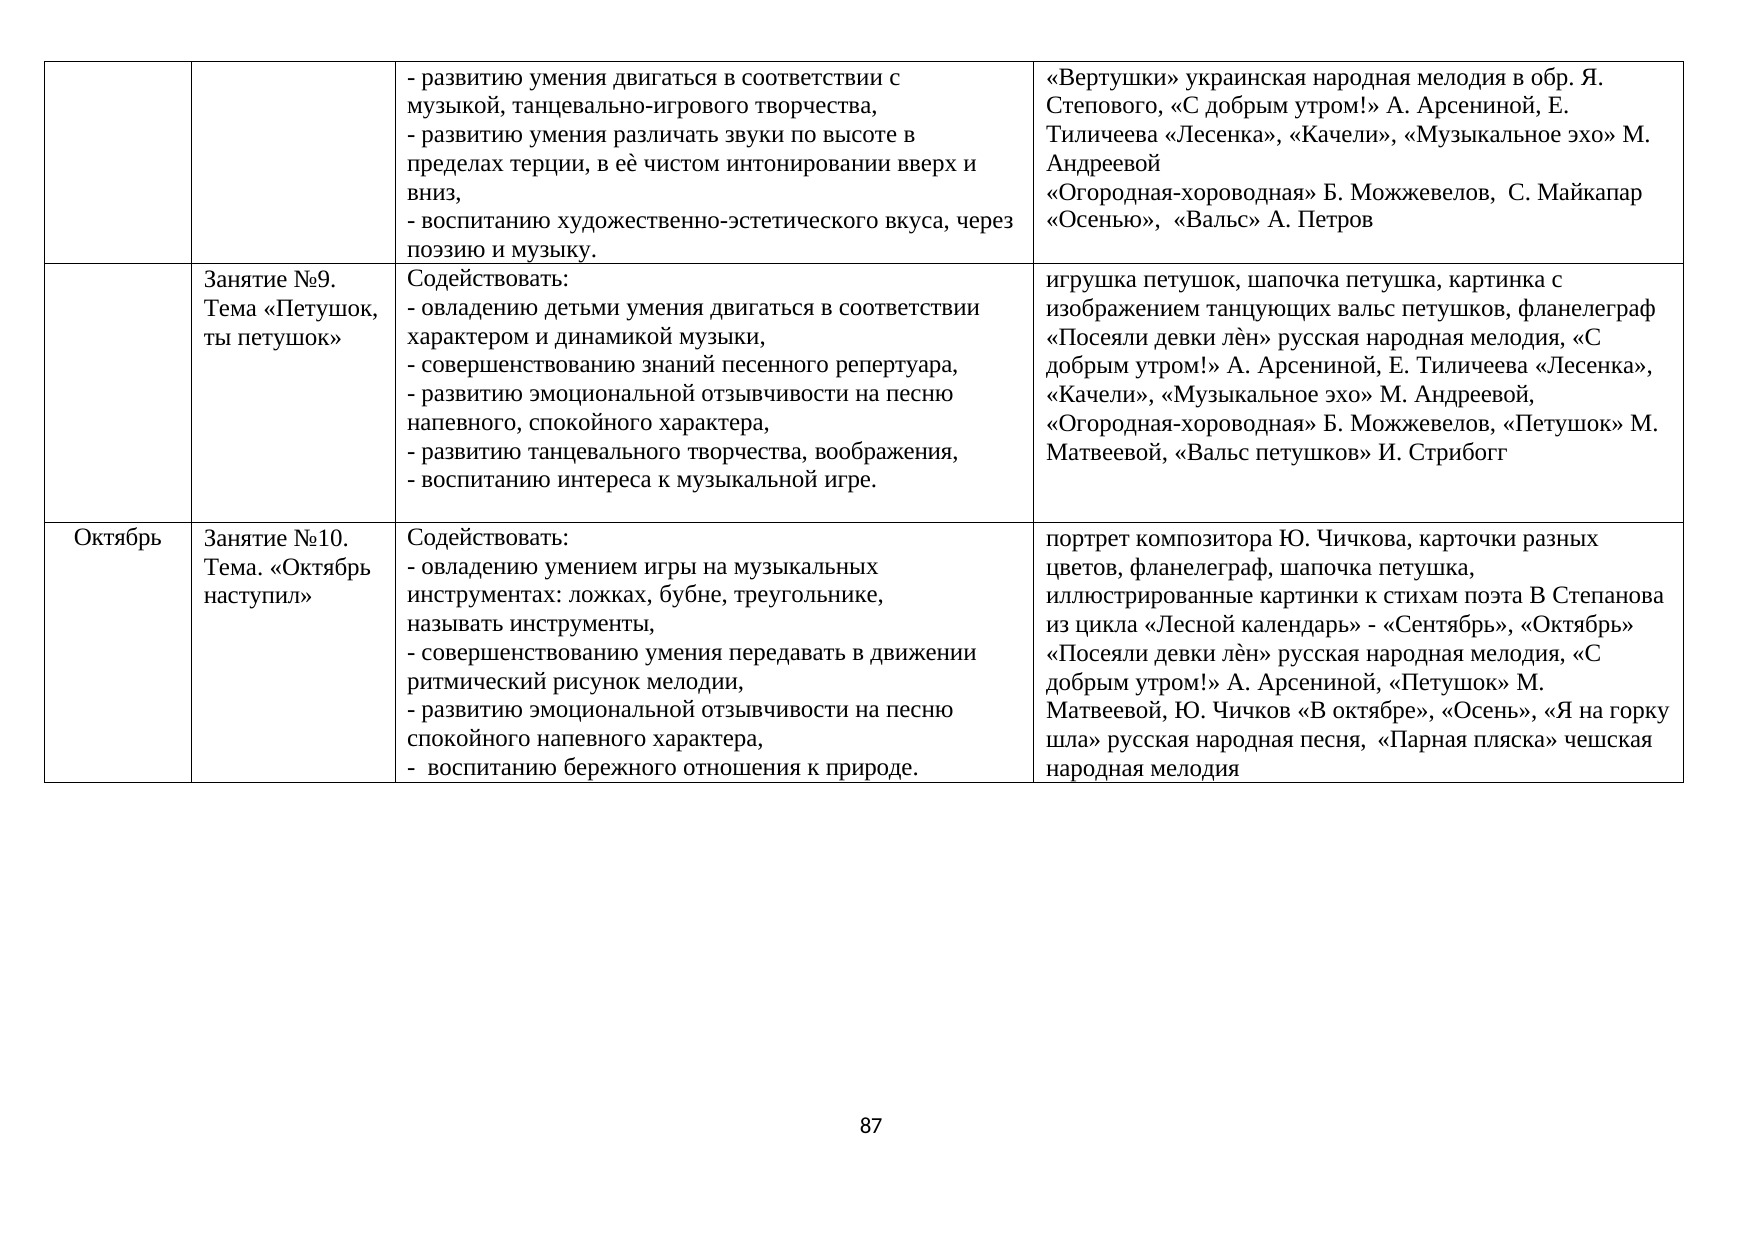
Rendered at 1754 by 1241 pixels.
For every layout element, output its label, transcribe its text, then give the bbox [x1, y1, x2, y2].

table_cell Занятие №9. Тема «Петушок, ты петушок» [192, 264, 395, 522]
table_cell портрет композитора Ю. Чичкова, карточки разных цветов, фланелеграф, шапочка петушка, иллюстрированные картинки к стихам поэта В Степанова из цикла «Лесной календарь» - «Сентябрь», «Октябрь» «Посеяли девки лѐн» русская народная мелодия, «С добрым утром!» А. Арсениной, «Петушок» М. Матвеевой, Ю. Чичков «В октябре», «Осень», «Я на горку шла» русская народная песня, «Парная пляска» чешская народная мелодия [1034, 523, 1683, 782]
table_header «Вертушки» украинская народная мелодия в обр. Я. Степового, «С добрым утром!» А. Арсениной, Е. Тиличеева «Лесенка», «Качели», «Музыкальное эхо» М. Андреевой «Огородная-хороводная» Б. Можжевелов, С. Майкапар «Осенью», «Вальс» А. Петров [1034, 62, 1683, 263]
table_header [192, 62, 395, 263]
table_cell Октябрь [45, 523, 191, 782]
table_cell Содействовать: овладению детьми умения двигаться в соответствии характером и динамикой музыки, совершенствованию знаний песенного репертуара, развитию эмоциональной отзывчивости на песню напевного, спокойного характера, развитию танцевального творчества, воображения, воспитанию интереса к музыкальной игре. [396, 264, 1033, 522]
table_cell Занятие №10. Тема. «Октябрь наступил» [192, 523, 395, 782]
table_header [45, 62, 191, 263]
table_cell игрушка петушок, шапочка петушка, картинка с изображением танцующих вальс петушков, фланелеграф «Посеяли девки лѐн» русская народная мелодия, «С добрым утром!» А. Арсениной, Е. Тиличеева «Лесенка», «Качели», «Музыкальное эхо» М. Андреевой, «Огородная-хороводная» Б. Можжевелов, «Петушок» М. Матвеевой, «Вальс петушков» И. Стрибогг [1034, 264, 1683, 522]
table_header развитию умения двигаться в соответствии с музыкой, танцевально-игрового творчества, развитию умения различать звуки по высоте в пределах терции, в еѐ чистом интонировании вверх и вниз, воспитанию художественно-эстетического вкуса, через поэзию и музыку. [396, 62, 1033, 263]
table_cell [45, 264, 191, 522]
table_cell Содействовать: овладению умением игры на музыкальных инструментах: ложках, бубне, треугольнике, называть инструменты, совершенствованию умения передавать в движении ритмический рисунок мелодии, развитию эмоциональной отзывчивости на песню спокойного напевного характера, воспитанию бережного отношения к природе. [396, 523, 1033, 782]
